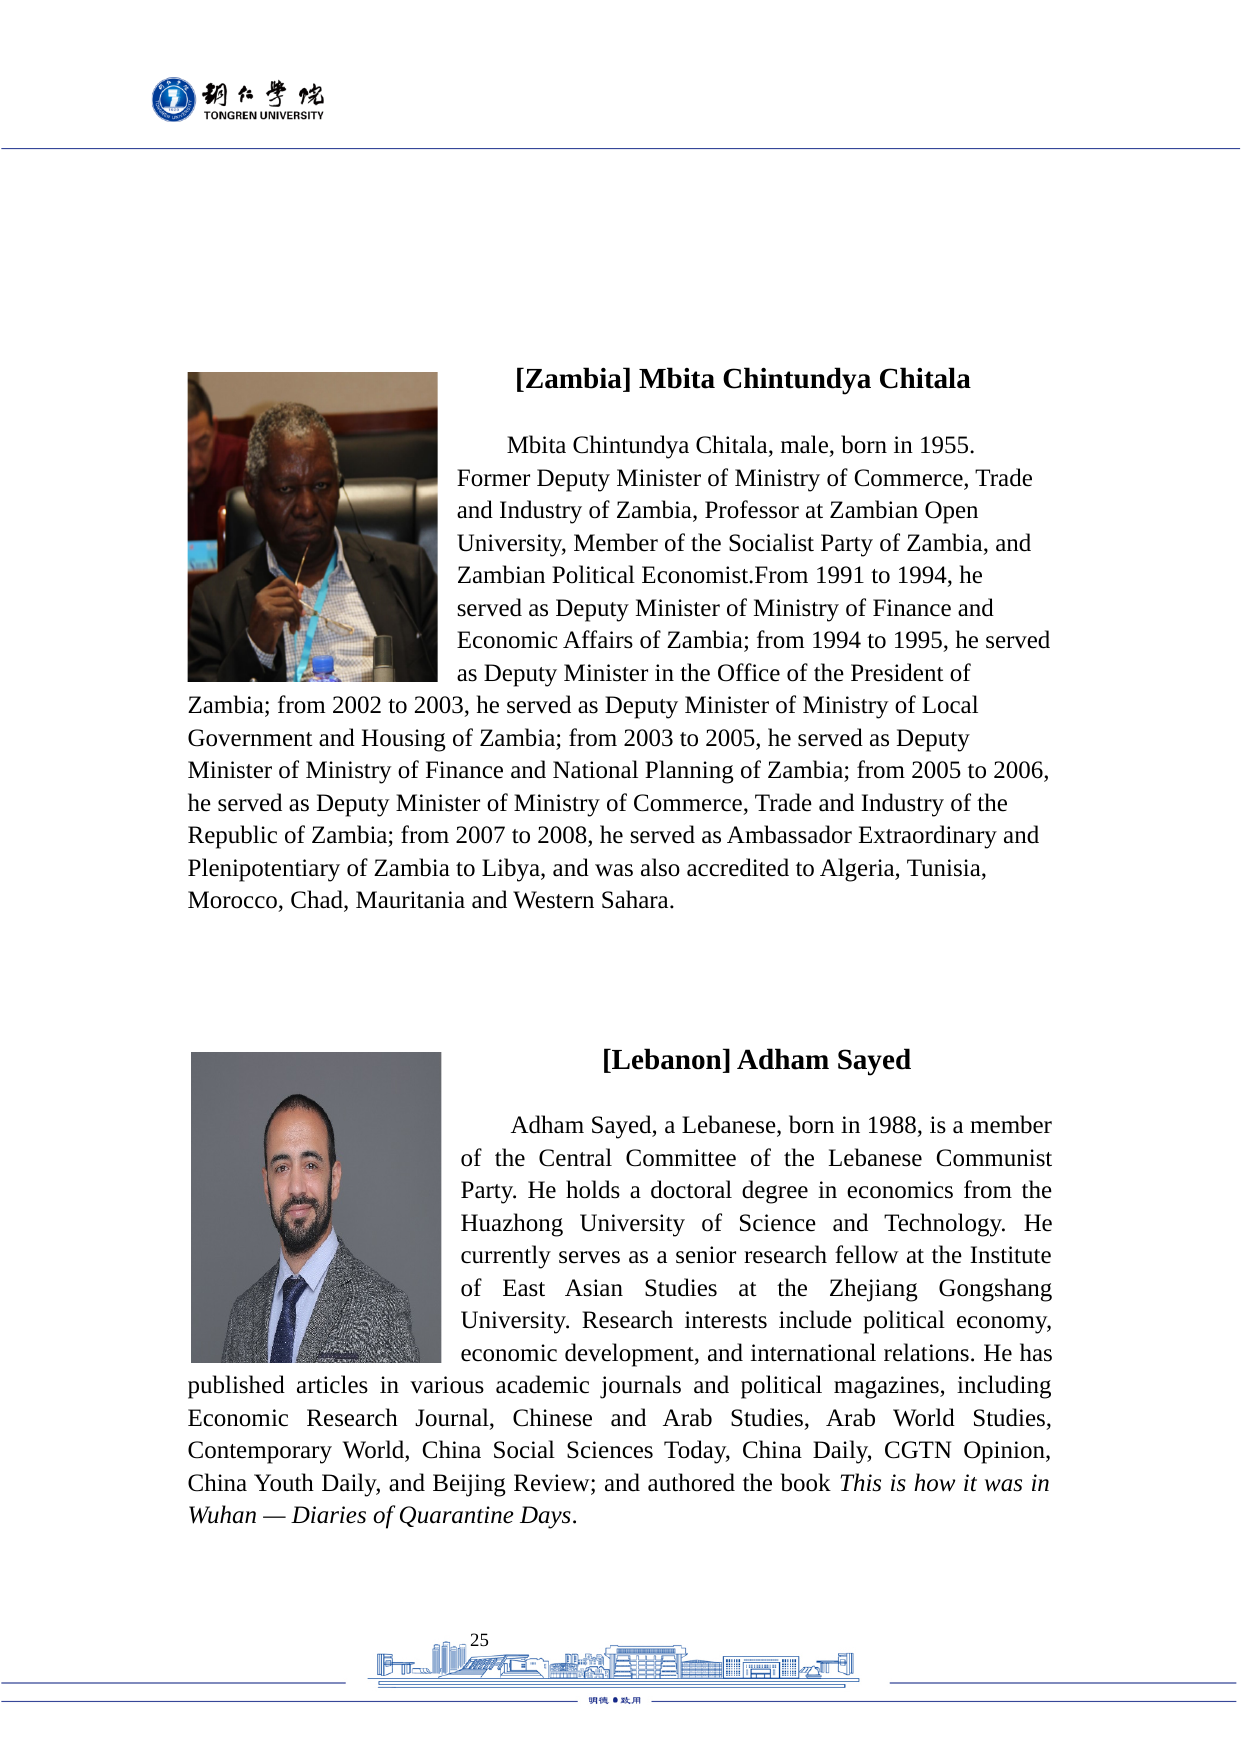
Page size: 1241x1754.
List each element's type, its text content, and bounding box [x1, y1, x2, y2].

picture [1, 1629, 1237, 1749]
text Adham Sayed, a Lebanese, born in 1988, is a member of the Central Committee of the Lebanese Communist Party. He holds a doctoral degree in economics from the Huazhong University of Science and Technology. He currently serves as a senior research fellow at the Institute of East Asian Studies at the Zhejiang Gongshang University. Research interests include political economy, economic development, and international relations. He has published articles in various academic journals and political magazines, including Economic Research Journal, Chinese and Arab Studies, Arab World Studies, Contemporary World, China Social Sciences Today, China Daily, CGTN Opinion, China Youth Daily, and Beijing Review; and authored the book This is how it was in Wuhan — Diaries of Quarantine Days. [187, 1108, 1053, 1531]
picture [187, 372, 438, 682]
text [Zambia] Mbita Chintundya Chitala [187, 362, 1053, 395]
picture [191, 1052, 442, 1363]
text Mbita Chintundya Chitala, male, born in 1955. Former Deputy Minister of Ministry of Commerce, Trade and Industry of Zambia, Professor at Zambian Open University, Member of the Socialist Party of Zambia, and Zambian Political Economist.From 1991 to 1994, he served as Deputy Minister of Ministry of Finance and Economic Affairs of Zambia; from 1994 to 1995, he served as Deputy Minister in the Office of the President of Zambia; from 2002 to 2003, he served as Deputy Minister of Ministry of Local Government and Housing of Zambia; from 2003 to 2005, he served as Deputy Minister of Ministry of Finance and National Planning of Zambia; from 2005 to 2006, he served as Deputy Minister of Ministry of Commerce, Trade and Industry of the Republic of Zambia; from 2007 to 2008, he served as Ambassador Extraordinary and Plenipotentiary of Zambia to Libya, and was also accredited to Algeria, Tunisia, Morocco, Chad, Mauritania and Western Sahara. [187, 428, 1053, 916]
picture [151, 77, 324, 122]
text [Lebanon] Adham Sayed [187, 1042, 1053, 1076]
